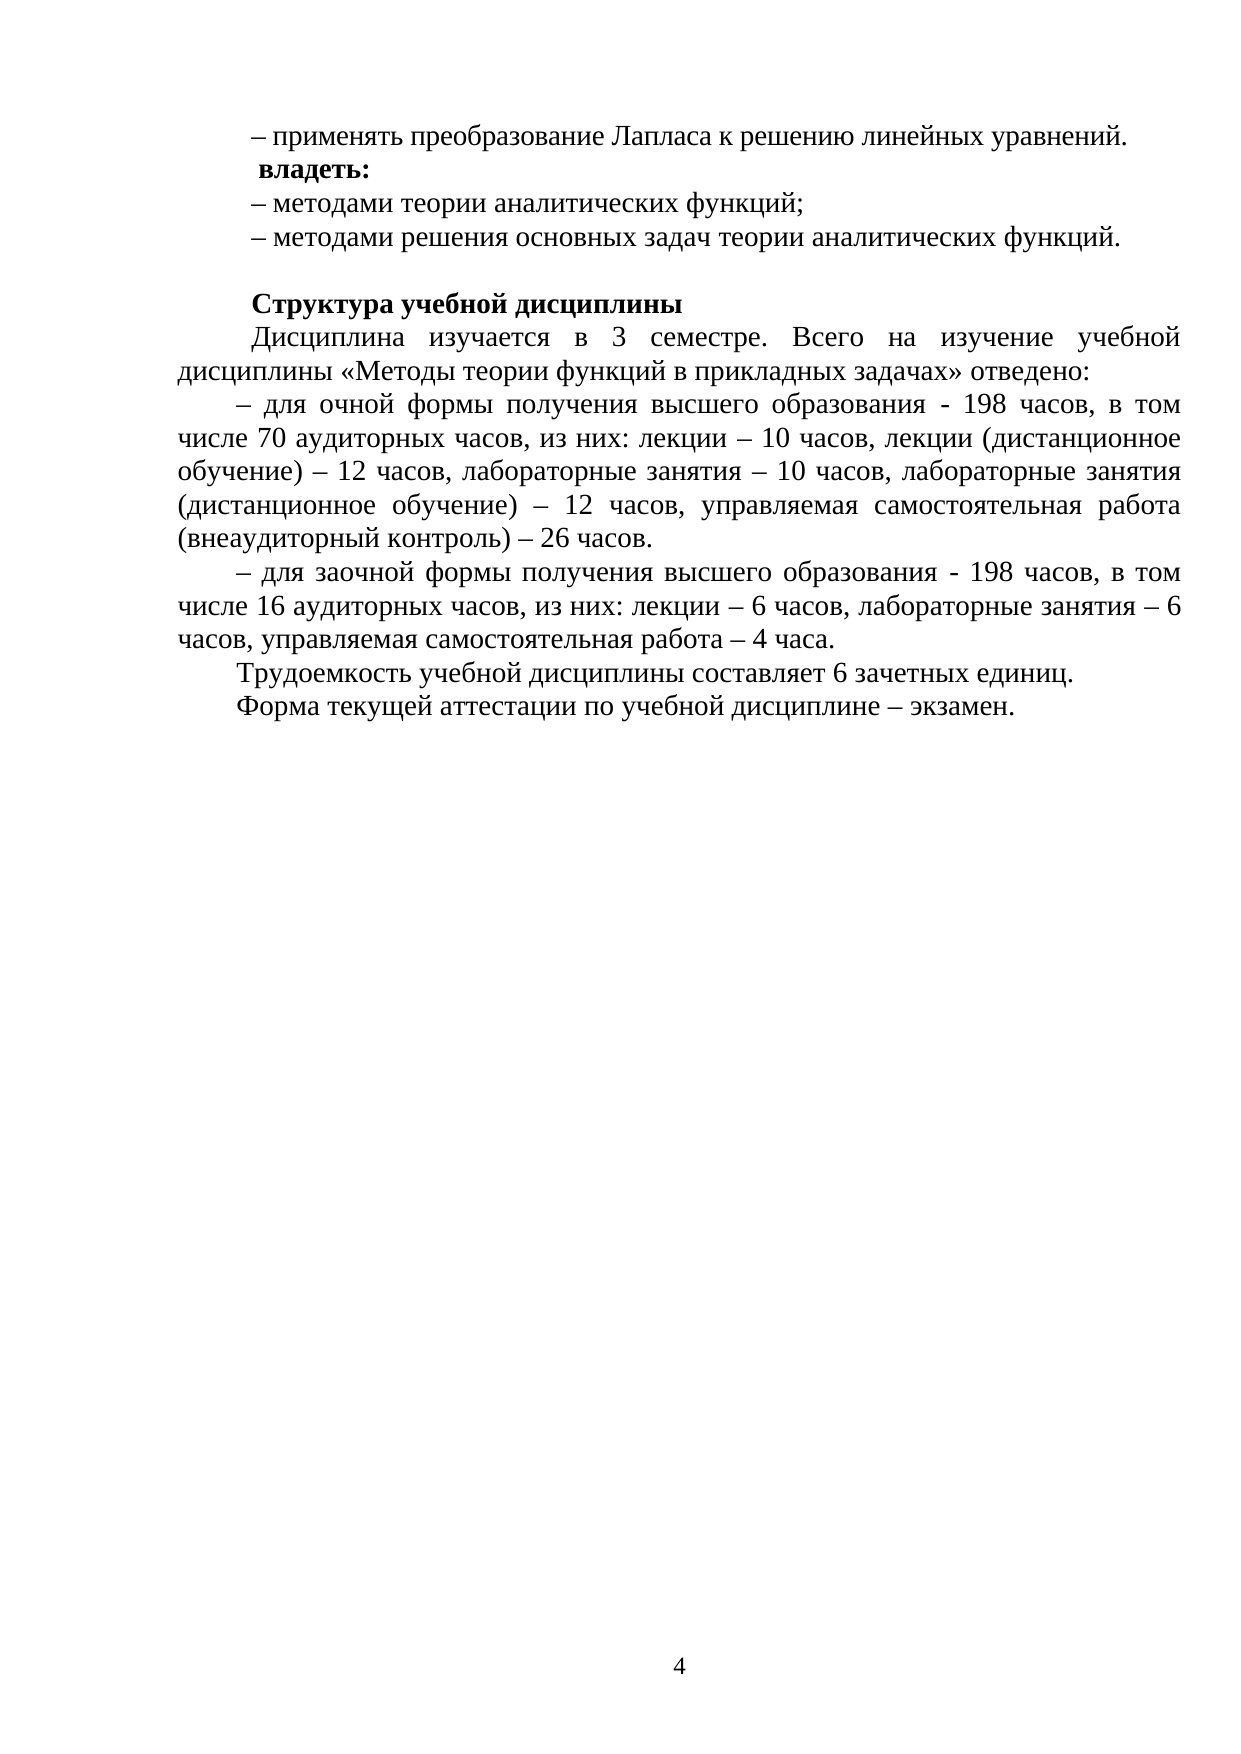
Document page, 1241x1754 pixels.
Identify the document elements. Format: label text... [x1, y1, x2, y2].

text Дисциплина изучается в 3 семестре. Всего на изучение учебной дисциплины «Методы теории функций в прикладных задачах» отведено: [177, 319, 1181, 386]
text – применять преобразование Лапласа к решению линейных уравнений. [177, 118, 1181, 152]
text – методами решения основных задач теории аналитических функций. [177, 219, 1181, 252]
text Форма текущей аттестации по учебной дисциплине – экзамен. [177, 688, 1181, 722]
text Трудоемкость учебной дисциплины составляет 6 зачетных единиц. [177, 655, 1181, 688]
text – для очной формы получения высшего образования - 198 часов, в том числе 70 аудиторных часов, из них: лекции – 10 часов, лекции (дистанционное обучение) – 12 часов, лабораторные занятия – 10 часов, лабораторные занятия (дистанционное обучение) – 12 часов, управляемая самостоятельная работа (внеаудиторный контроль) – 26 часов. [177, 386, 1181, 554]
text Структура учебной дисциплины [177, 286, 1181, 319]
text владеть: [177, 152, 1181, 185]
text – методами теории аналитических функций; [177, 185, 1181, 219]
text – для заочной формы получения высшего образования - 198 часов, в том числе 16 аудиторных часов, из них: лекции – 6 часов, лабораторные занятия – 6 часов, управляемая самостоятельная работа – 4 часа. [177, 554, 1181, 655]
